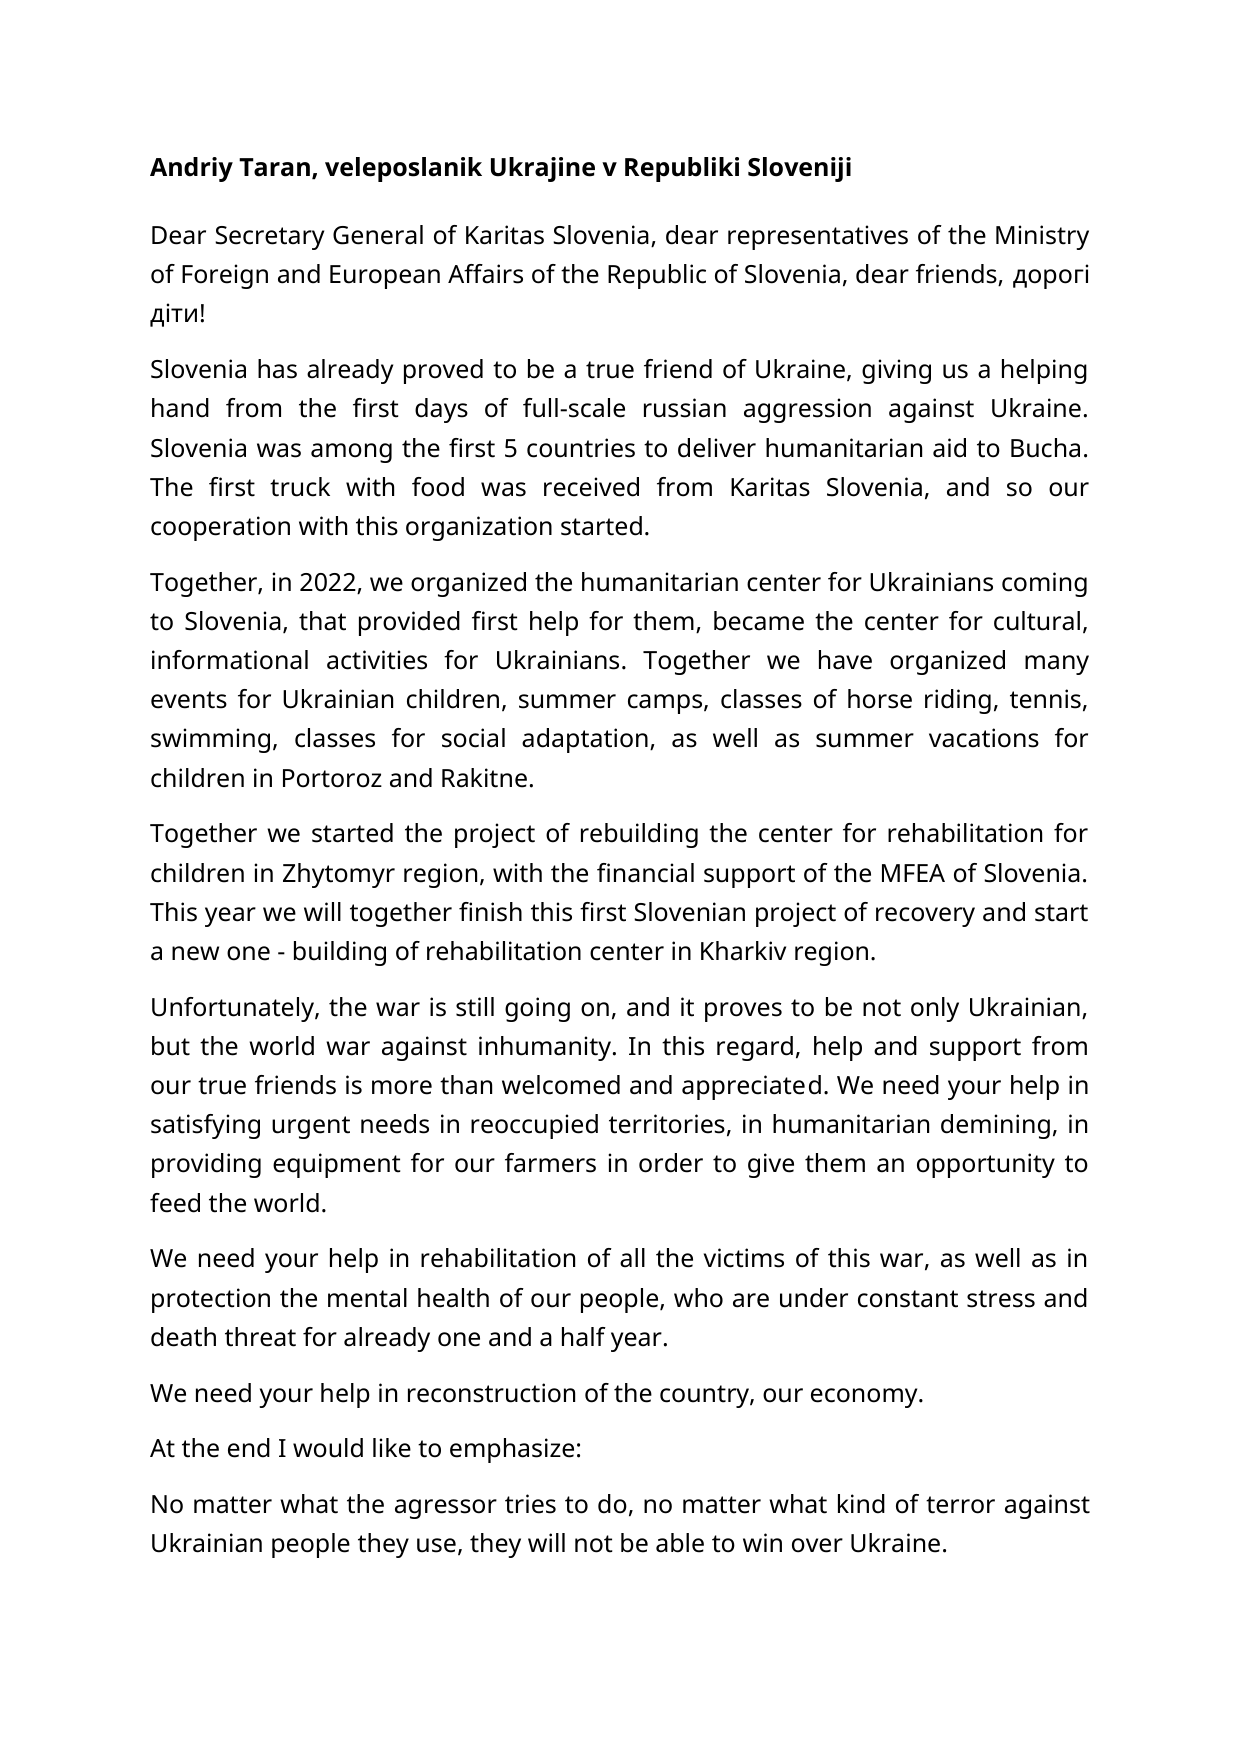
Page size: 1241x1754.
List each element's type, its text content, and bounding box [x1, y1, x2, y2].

text Slovenia has already proved to be a true friend of Ukraine, giving us a helping hand from the first days of full-scale russian aggression against Ukraine. Slovenia was among the first 5 countries to deliver humanitarian aid to Bucha. The first truck with food was received from Karitas Slovenia, and so our cooperation with this organization started. [150, 352, 1090, 543]
text Together we started the project of rebuilding the center for rehabilitation for children in Zhytomyr region, with the financial support of the MFEA of Slovenia. This year we will together finish this first Slovenian project of recovery and start a new one - building of rehabilitation center in Kharkiv region. [150, 816, 1090, 968]
text Dear Secretary General of Karitas Slovenia, dear representatives of the Ministry of Foreign and European Affairs of the Republic of Slovenia, dear friends, дорогі діти! [150, 218, 1090, 330]
text Together, in 2022, we organized the humanitarian center for Ukrainians coming to Slovenia, that provided first help for them, became the center for cultural, informational activities for Ukrainians. Together we have organized many events for Ukrainian children, summer camps, classes of horse riding, tennis, swimming, classes for social adaptation, as well as summer vacations for children in Portoroz and Rakitne. [150, 564, 1090, 794]
text We need your help in rehabilitation of all the victims of this war, as well as in protection the mental health of our people, who are under constant stress and death threat for already one and a half year. [150, 1241, 1090, 1353]
text We need your help in reconstruction of the country, our economy. [150, 1375, 1090, 1409]
text Andriy Taran, veleposlanik Ukrajine v Republiki Sloveniji [150, 150, 1090, 184]
text At the end I would like to emphasize: [150, 1431, 1090, 1465]
text No matter what the agressor tries to do, no matter what kind of terror against Ukrainian people they use, they will not be able to win over Ukraine. [150, 1487, 1090, 1560]
text Unfortunately, the war is still going on, and it proves to be not only Ukrainian, but the world war against inhumanity. In this regard, help and support from our true friends is more than welcomed and appreciated. We need your help in satisfying urgent needs in reoccupied territories, in humanitarian demining, in providing equipment for our farmers in order to give them an opportunity to feed the world. [150, 989, 1090, 1219]
